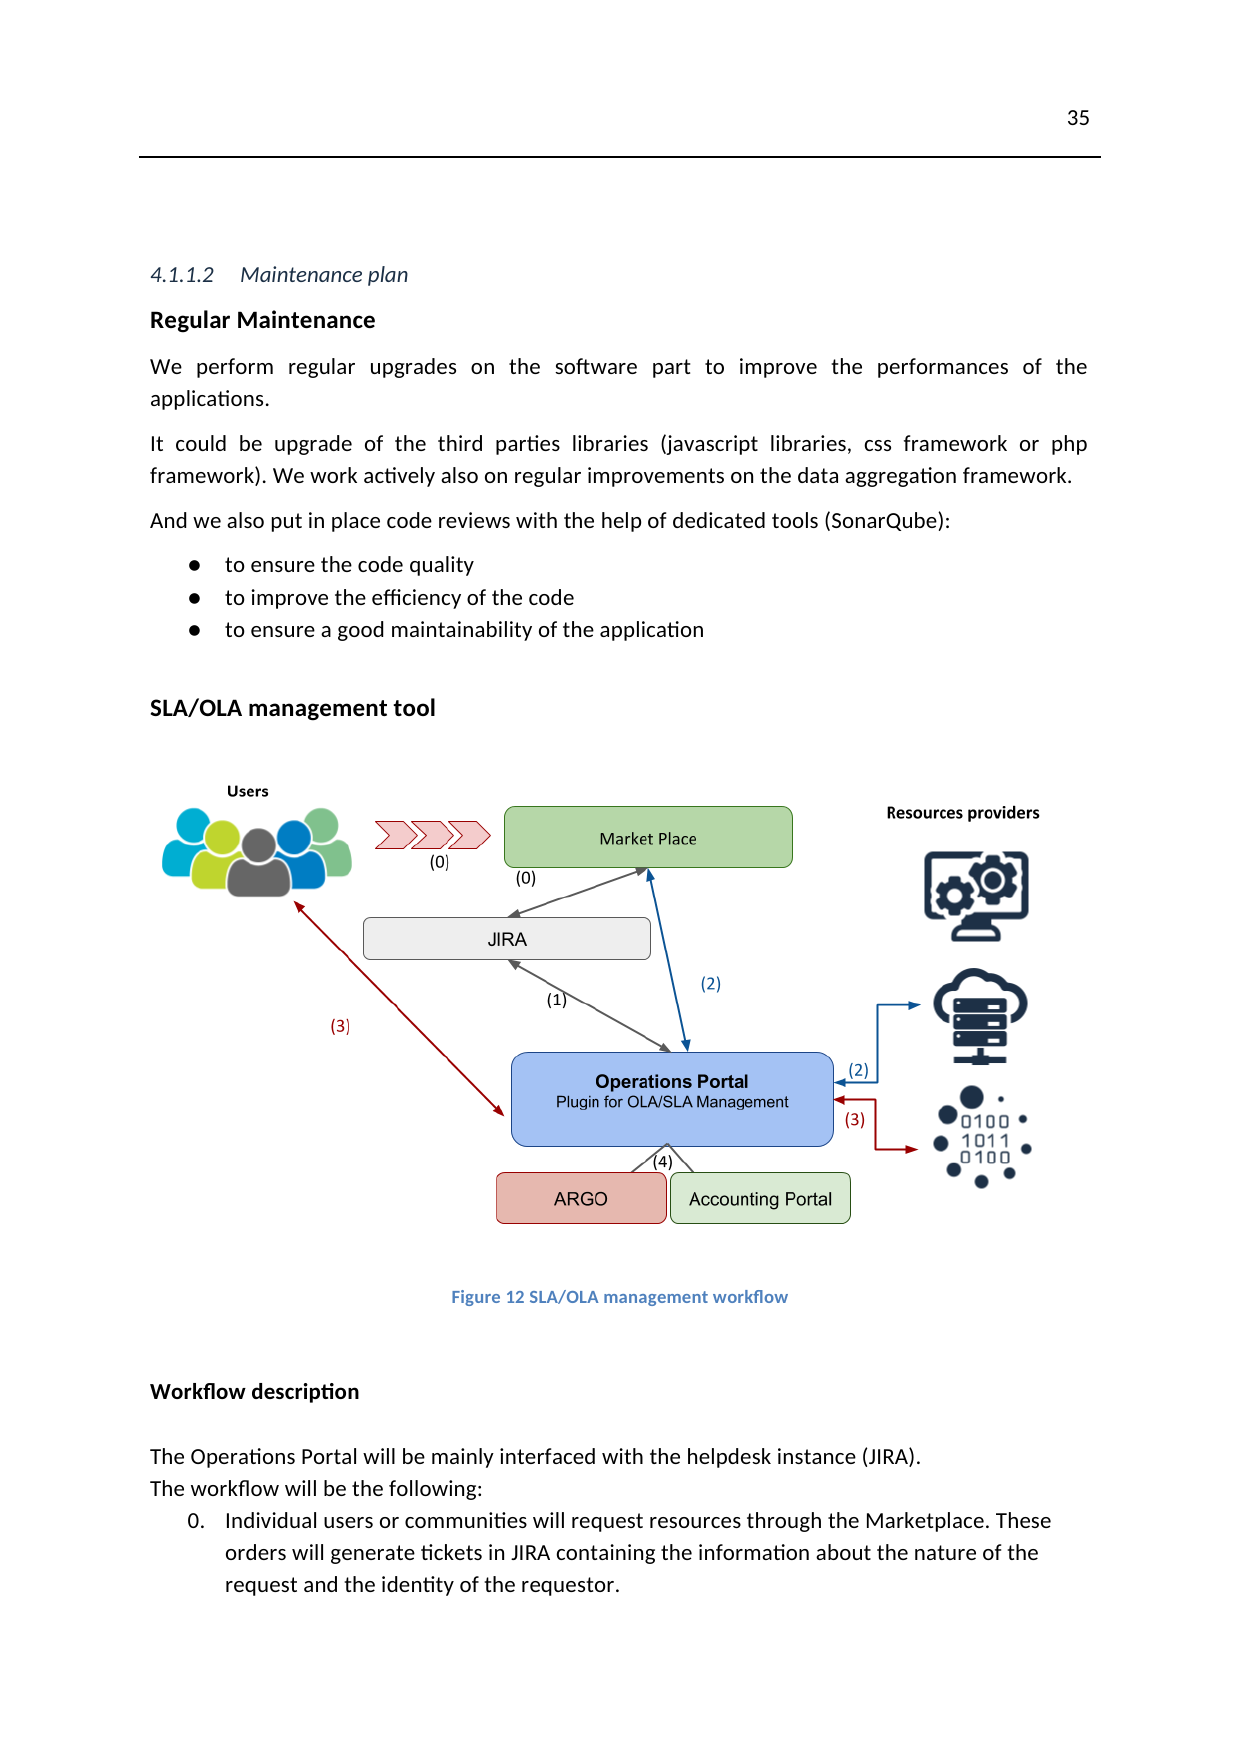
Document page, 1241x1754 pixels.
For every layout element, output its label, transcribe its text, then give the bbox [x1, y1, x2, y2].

list to ensure the code quality [187, 550, 1090, 578]
text Regular Maintenance [150, 304, 1090, 335]
picture [150, 739, 1091, 1269]
text SLA/OLA management tool [150, 692, 1090, 722]
text Figure 12 SLA/OLA management workflow [150, 1285, 1090, 1308]
text And we also put in place code reviews with the help of dedicated tools (SonarQube): [150, 506, 1090, 534]
text The workflow will be the following: [150, 1474, 1090, 1502]
text The Operations Portal will be mainly interfaced with the helpdesk instance (JIRA). [150, 1442, 1090, 1470]
text It could be upgrade of the third parties libraries (javascript libraries, css framework or php framework). We work actively also on regular improvements on the data aggregation framework. [150, 429, 1090, 489]
subtitle Maintenance plan [150, 260, 1090, 288]
text Workflow description [150, 1377, 1090, 1405]
text We perform regular upgrades on the software part to improve the performances of the applications. [150, 352, 1090, 412]
list to improve the efficiency of the code [187, 583, 1090, 611]
list to ensure a good maintainability of the application [187, 615, 1090, 643]
list Individual users or communities will request resources through the Marketplace. These orders will generate tickets in JIRA containing the information about the nature of the request and the identity of the requestor. [187, 1506, 1090, 1598]
